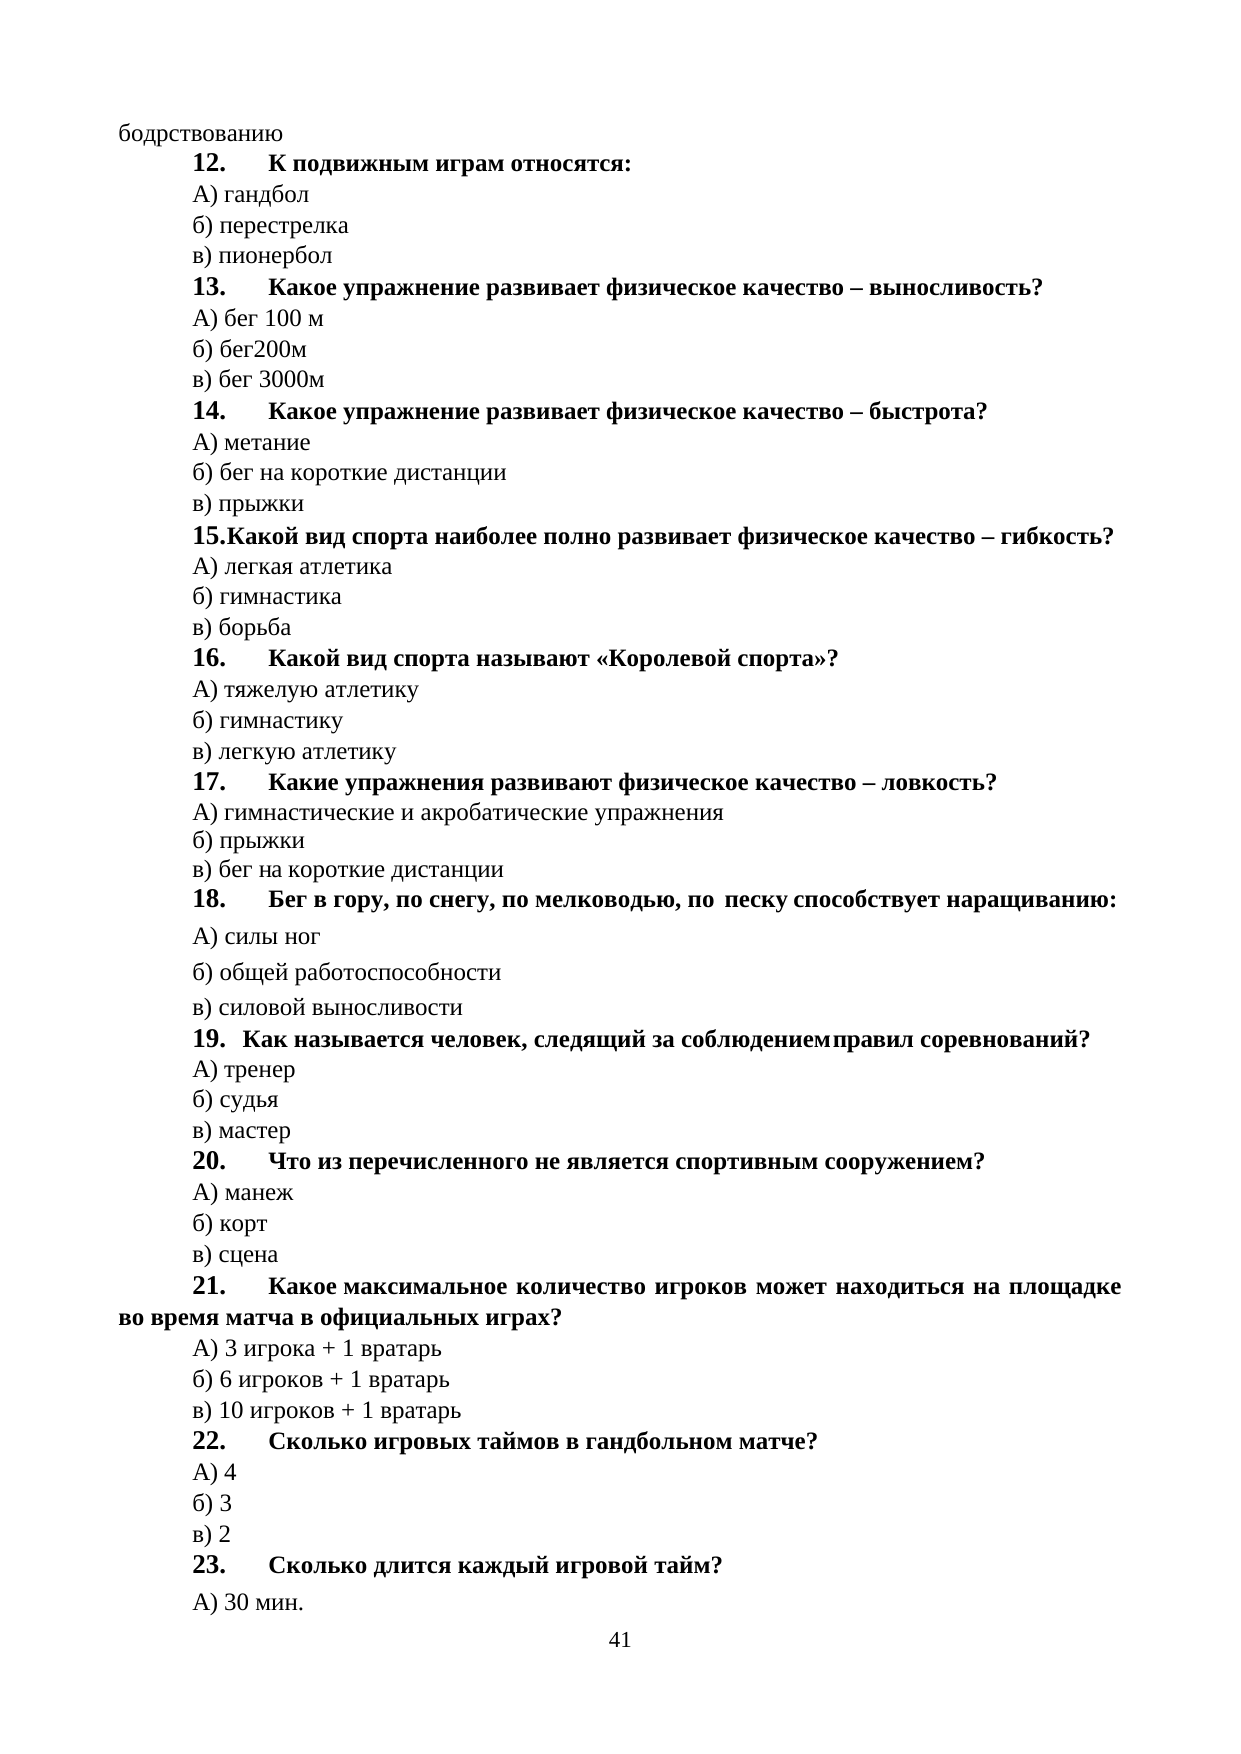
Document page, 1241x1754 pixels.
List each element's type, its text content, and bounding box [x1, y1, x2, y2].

text в) легкую атлетику [118, 734, 1122, 765]
text А) силы ног [118, 921, 1122, 950]
subtitle К подвижным играм относятся: [118, 147, 1122, 178]
text в) бег 3000м [118, 363, 1122, 394]
text А) манеж [118, 1176, 1122, 1207]
subtitle Какой вид спорта наиболее полно развивает физическое качество – гибкость? [118, 519, 1122, 550]
text в) силовой выносливости [118, 992, 1122, 1021]
text А) гимнастические и акробатические упражнения [118, 797, 1122, 825]
text в) прыжки [118, 487, 1122, 518]
subtitle Сколько длится каждый игровой тайм? [118, 1549, 1122, 1580]
text б) корт [118, 1207, 1122, 1238]
text б) бег на короткие дистанции [118, 456, 1122, 487]
text б) гимнастику [118, 704, 1122, 734]
subtitle Сколько игровых таймов в гандбольном матче? [118, 1425, 1122, 1456]
text А) 4 [118, 1456, 1122, 1487]
text б) перестрелка [118, 208, 1122, 239]
text А) метание [118, 425, 1122, 456]
text в) 2 [118, 1518, 1122, 1548]
text в) пионербол [118, 239, 1122, 270]
text в) борьба [118, 611, 1122, 641]
subtitle Как называется человек, следящий за соблюдением правил соревнований? [118, 1022, 1122, 1053]
text б) бег200м [118, 332, 1122, 363]
subtitle Какое максимальное количество игроков может находиться на площадке во время матча в официальных играх? [118, 1269, 1122, 1332]
text А) 3 игрока + 1 вратарь [118, 1332, 1122, 1363]
text б) гимнастика [118, 580, 1122, 611]
text б) общей работоспособности [118, 957, 1122, 986]
text А) тренер [118, 1053, 1122, 1083]
text б) 3 [118, 1487, 1122, 1518]
text А) тяжелую атлетику [118, 673, 1122, 704]
text б) 6 игроков + 1 вратарь [118, 1363, 1122, 1393]
text А) бег 100 м [118, 302, 1122, 332]
text А) гандбол [118, 178, 1122, 208]
subtitle Бег в гору, по снегу, по мелководью, по песку способствует наращиванию: [118, 883, 1122, 914]
subtitle Какое упражнение развивает физическое качество – выносливость? [118, 271, 1122, 302]
text б) судья [118, 1083, 1122, 1114]
text А) легкая атлетика [118, 550, 1122, 580]
subtitle Какое упражнение развивает физическое качество – быстрота? [118, 394, 1122, 425]
text в) сцена [118, 1238, 1122, 1269]
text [118, 118, 1122, 147]
text б) прыжки [118, 825, 1122, 854]
subtitle Какие упражнения развивают физическое качество – ловкость? [118, 766, 1122, 797]
subtitle Что из перечисленного не является спортивным сооружением? [118, 1144, 1122, 1176]
text в) мастер [118, 1114, 1122, 1144]
subtitle Какой вид спорта называют «Королевой спорта»? [118, 642, 1122, 673]
text А) 30 мин. [118, 1587, 1122, 1616]
text в) бег на короткие дистанции [118, 854, 1122, 883]
text в) 10 игроков + 1 вратарь [118, 1393, 1122, 1424]
